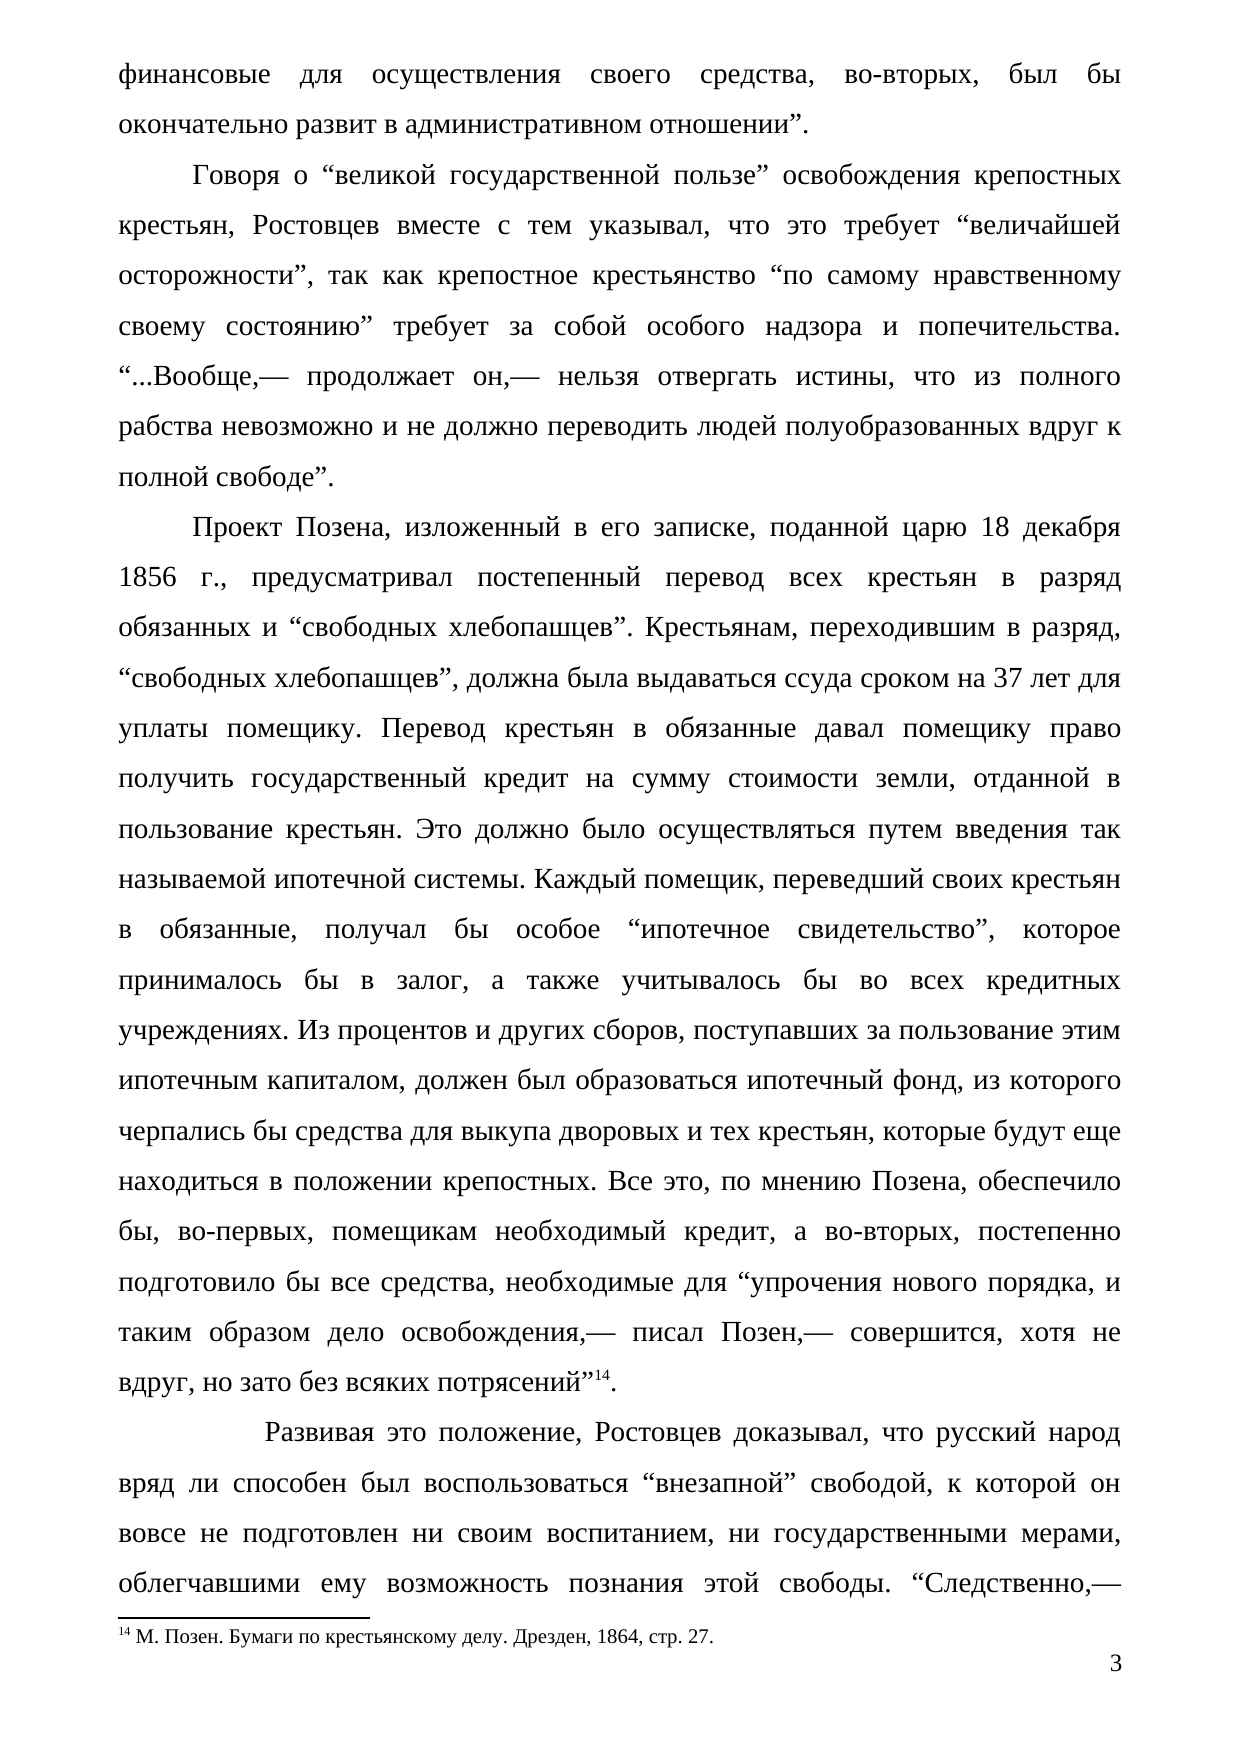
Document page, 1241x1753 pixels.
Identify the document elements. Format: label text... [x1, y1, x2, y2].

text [118, 1414, 1122, 1599]
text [118, 56, 1122, 140]
text Проект Позена, изложенный в его записке, поданной царю 18 декабря 1856 г., предусматривал постепенный перевод всех крестьян в разряд обязанных и “свободных хлебопашцев”. Крестьянам, переходившим в разряд, “свободных хлебопашцев”, должна была выдаваться ссуда сроком на 37 лет для уплаты помещику. Перевод крестьян в обязанные давал помещику право получить государственный кредит на сумму стоимости земли, отданной в пользование крестьян. Это должно было осуществляться путем введения так называемой ипотечной системы. Каждый помещик, переведший своих крестьян в обязанные, получал бы особое “ипотечное свидетельство”, которое принималось бы в залог, а также учитывалось бы во всех кредитных учреждениях. Из процентов и других сборов, поступавших за пользование этим ипотечным капиталом, должен был образоваться ипотечный фонд, из которого черпались бы средства для выкупа дворовых и тех крестьян, которые будут еще находиться в положении крепостных. Все это, по мнению Позена, обеспечило бы, во-первых, помещикам необходимый кредит, а во-вторых, постепенно подготовило бы все средства, необходимые для “упрочения нового порядка, и таким образом дело освобождения,— писал Позен,— совершится, хотя не вдруг, но зато без всяких потрясений”. [118, 509, 1122, 1398]
text Говоря о “великой государственной пользе” освобождения крепостных крестьян, Ростовцев вместе с тем указывал, что это требует “величайшей осторожности”, так как крепостное крестьянство “по самому нравственному своему состоянию” требует за собой особого надзора и попечительства. “...Вообще,— продолжает он,— нельзя отвергать истины, что из полного рабства невозможно и не должно переводить людей полуобразованных вдруг к полной свободе”. [118, 157, 1122, 492]
